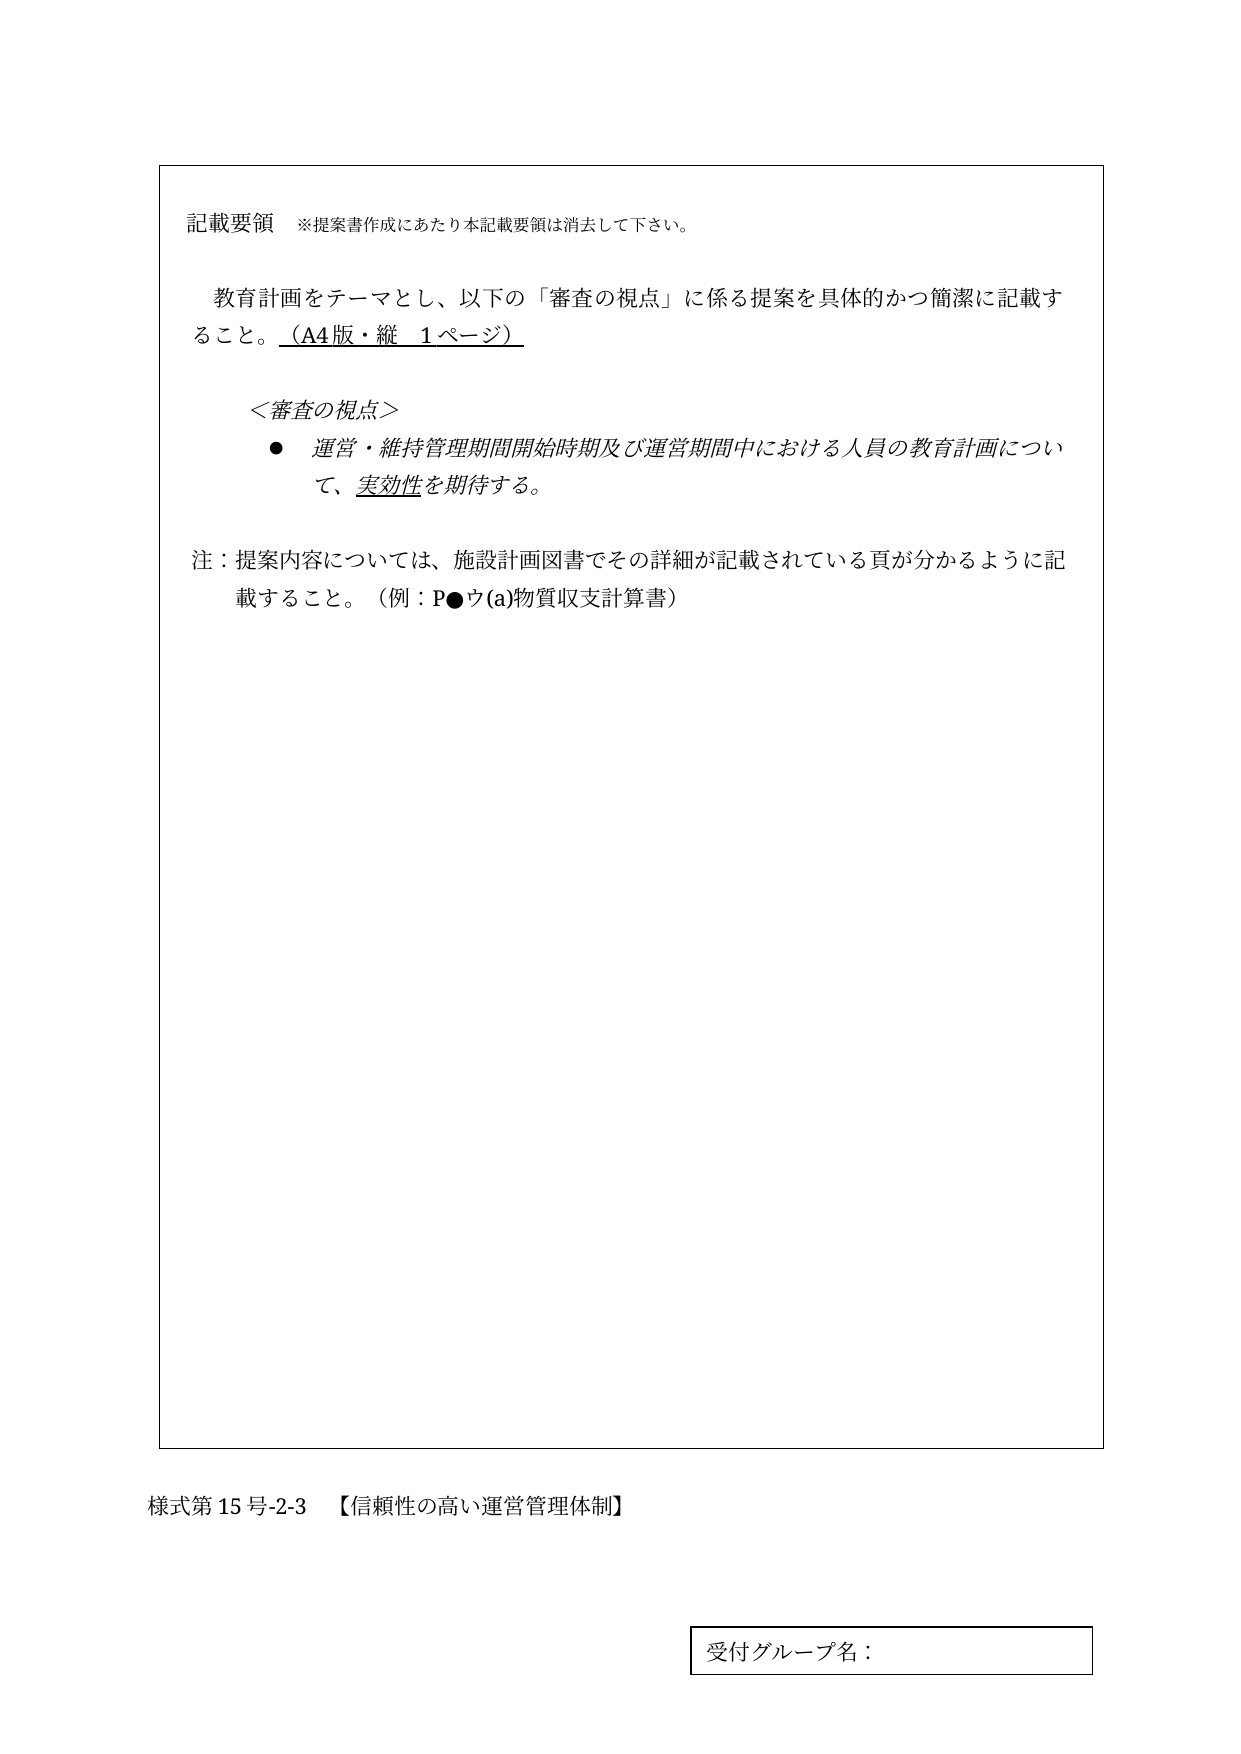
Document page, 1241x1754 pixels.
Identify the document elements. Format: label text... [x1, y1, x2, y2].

text 様式第15号-2-3 【信頼性の高い運営管理体制】 [148, 1486, 1092, 1523]
table_header 記載要領 ※提案書作成にあたり本記載要領は消去して下さい。 教育計画をテーマとし、以下の「審査の視点」に係る提案を具体的かつ簡潔に記載すること。（A4版・縦 1ページ） ＜審査の視点＞ 運営・維持管理期間開始時期及び運営期間中における人員の教育計画について、実効性を期待する。 注：提案内容については、施設計画図書でその詳細が記載されている頁が分かるように記載すること。（例：P●ウ(a)物質収支計算書） [160, 166, 1103, 1447]
